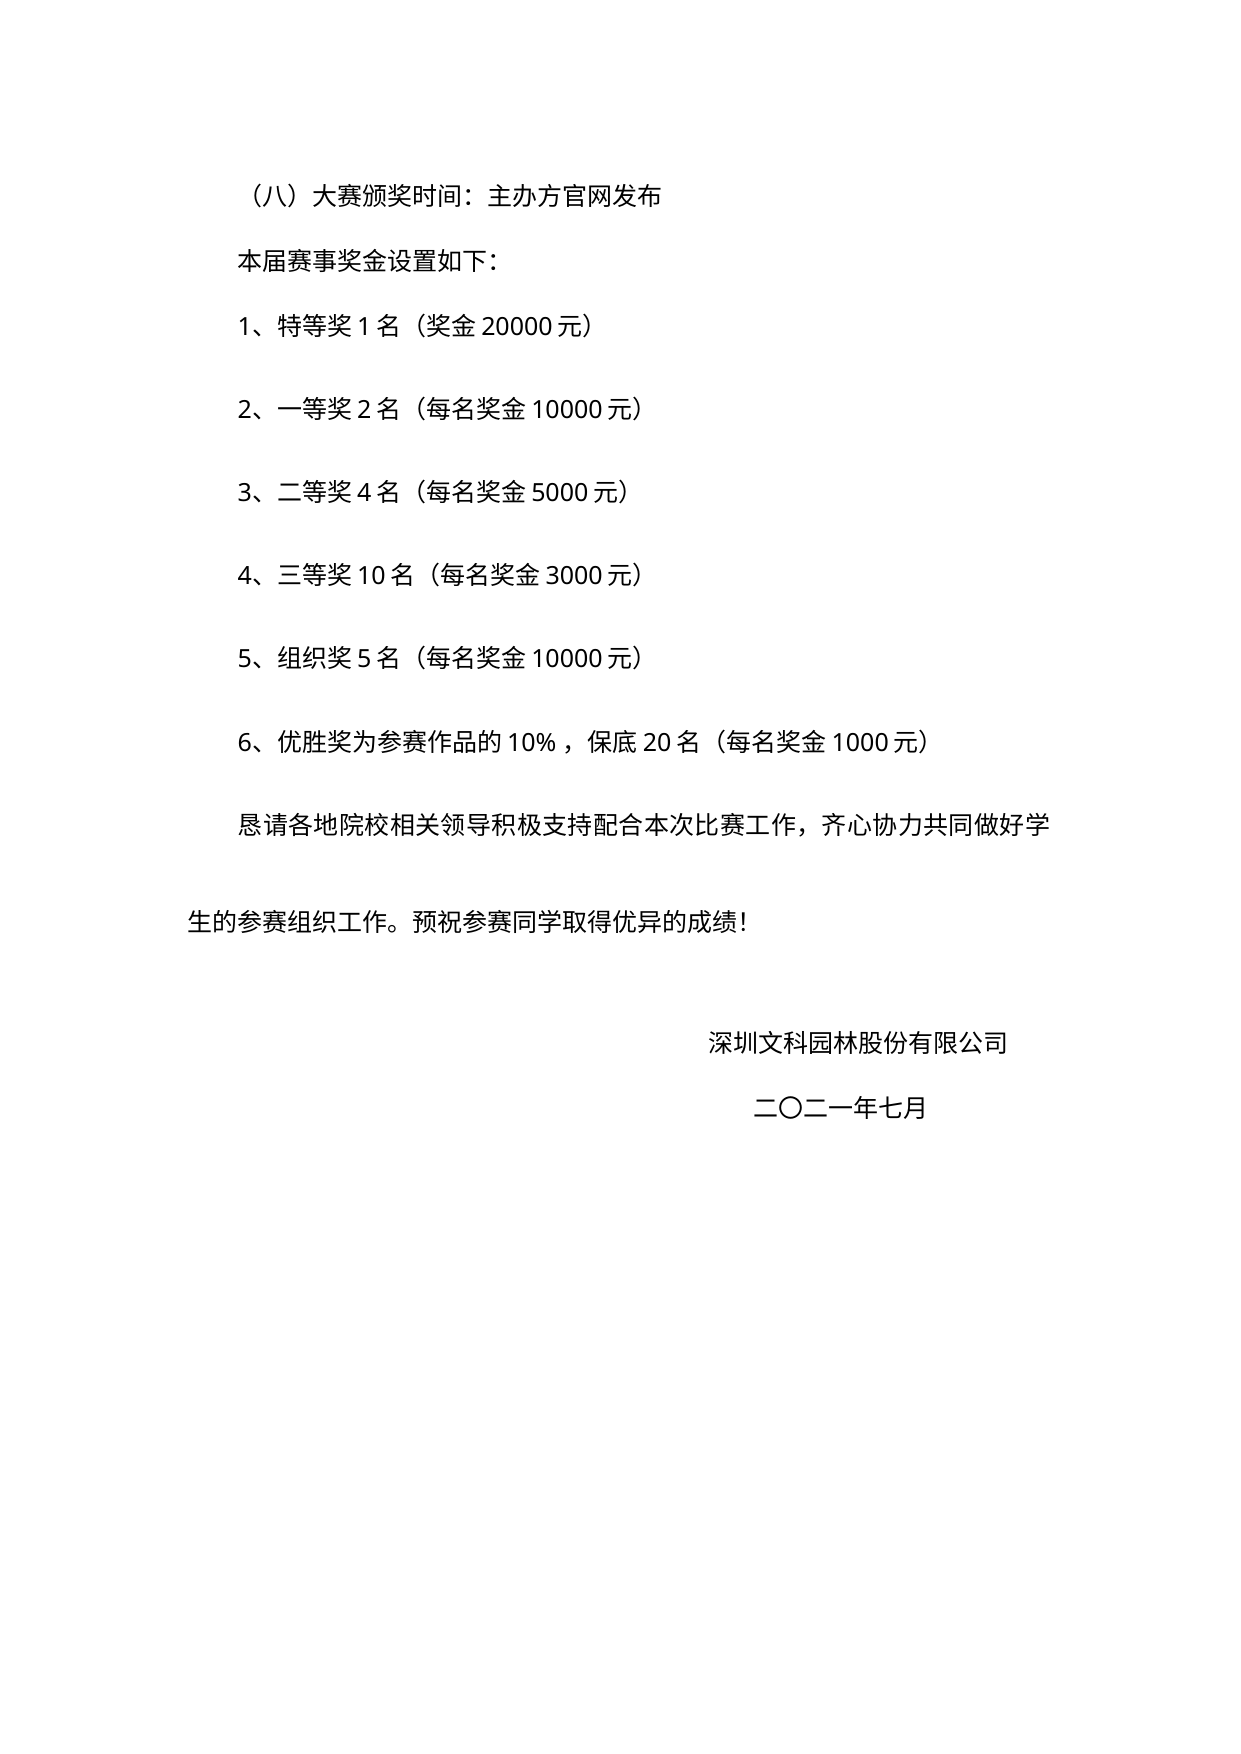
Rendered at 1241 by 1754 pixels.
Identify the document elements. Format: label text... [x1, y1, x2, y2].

text 恳请各地院校相关领导积极支持配合本次比赛工作，齐心协力共同做好学生的参赛组织工作。预祝参赛同学取得优异的成绩！ [187, 791, 1053, 953]
text 5、组织奖5名（每名奖金10000元） [187, 624, 1053, 689]
text （八）大赛颁奖时间：主办方官网发布 [187, 162, 1053, 227]
text 2、一等奖2名（每名奖金10000元） [187, 375, 1053, 440]
text 深圳文科园林股份有限公司 [187, 1009, 1053, 1074]
text 1、特等奖1名（奖金20000元） [187, 292, 1053, 357]
text 二〇二一年七月 [187, 1074, 1053, 1139]
text 4、三等奖10名（每名奖金3000元） [187, 541, 1053, 606]
text 3、二等奖4名（每名奖金5000元） [187, 458, 1053, 523]
text 本届赛事奖金设置如下： [187, 227, 1053, 292]
text 6、优胜奖为参赛作品的10% ，保底20名（每名奖金1000元） [187, 708, 1053, 773]
